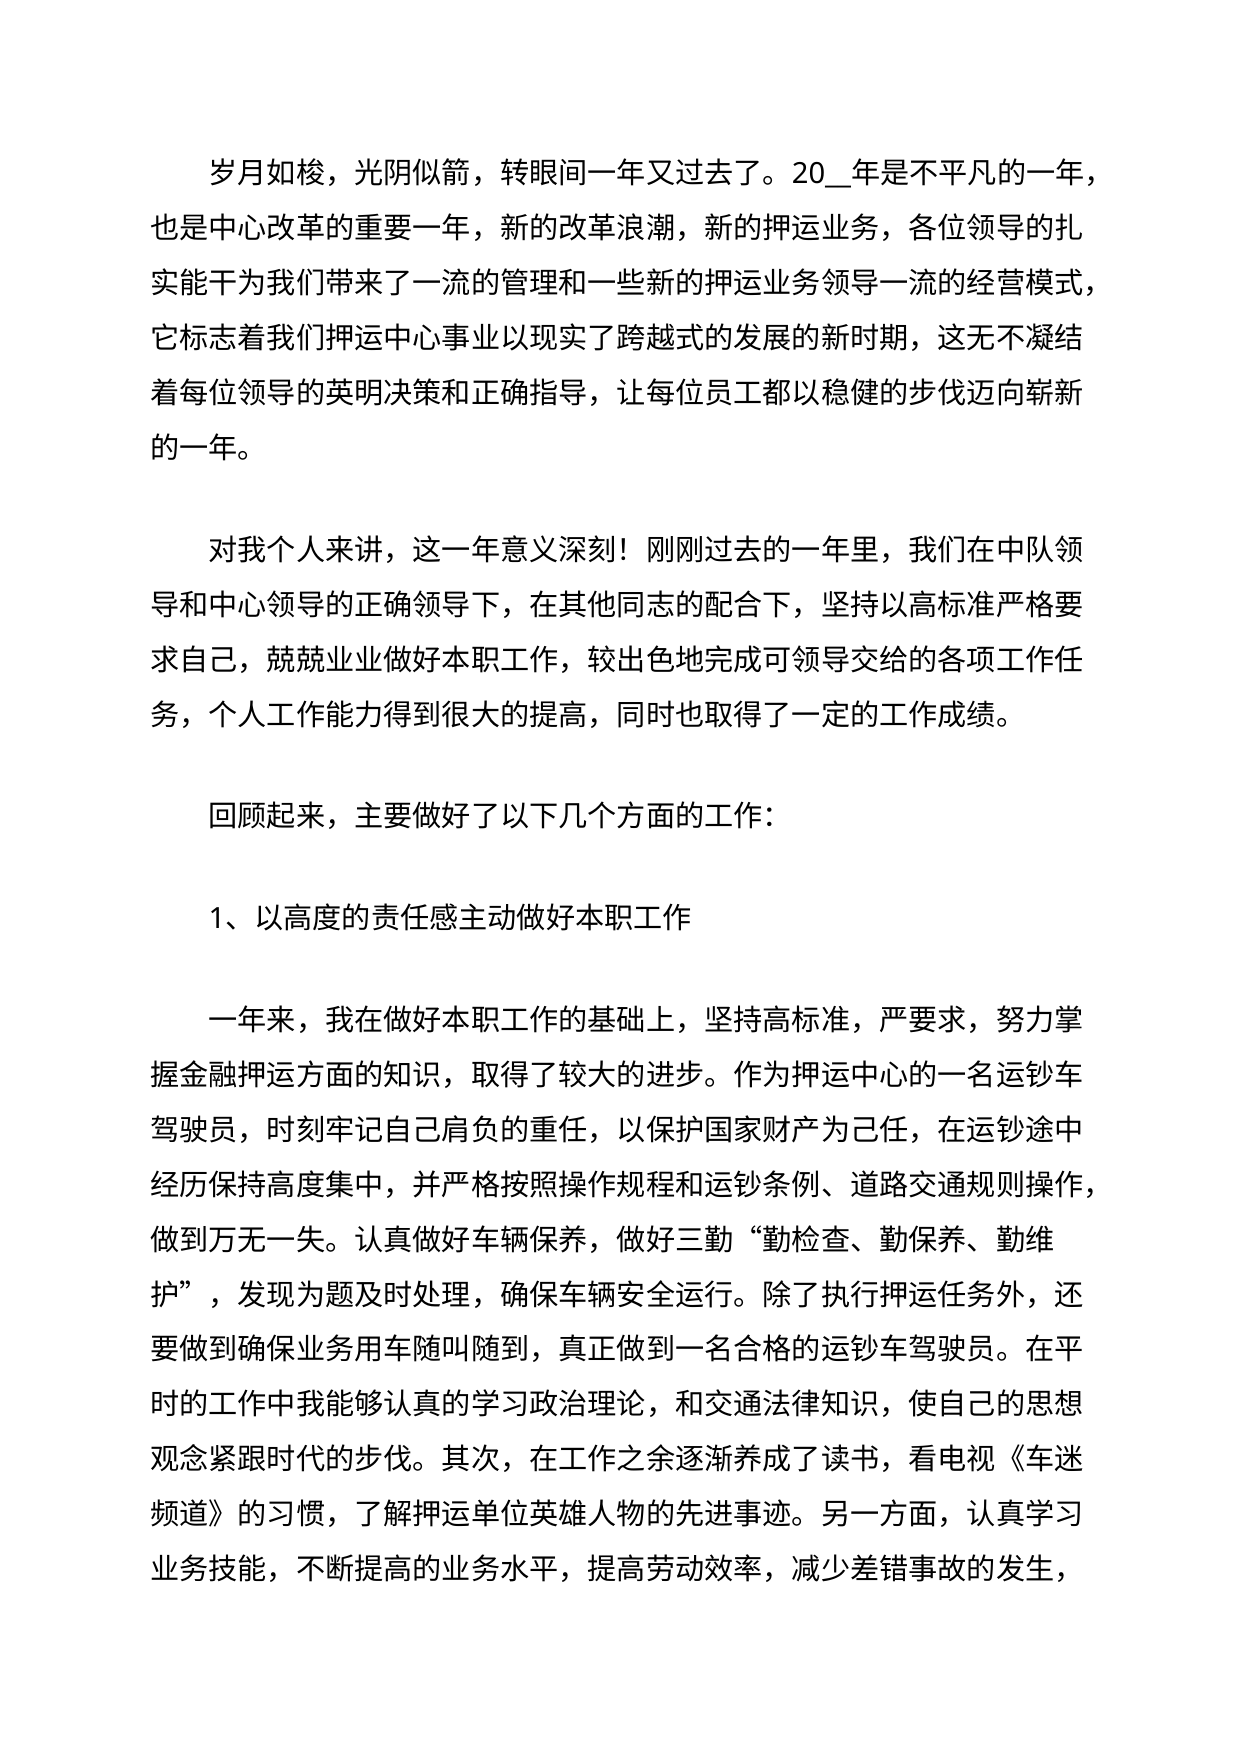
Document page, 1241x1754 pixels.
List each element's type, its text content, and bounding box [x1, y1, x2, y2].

text 回顾起来，主要做好了以下几个方面的工作： [150, 793, 1090, 835]
text 对我个人来讲，这一年意义深刻！刚刚过去的一年里，我们在中队领导和中心领导的正确领导下，在其他同志的配合下，坚持以高标准严格要求自己，兢兢业业做好本职工作，较出色地完成可领导交给的各项工作任务，个人工作能力得到很大的提高，同时也取得了一定的工作成绩。 [150, 526, 1090, 733]
text 1、以高度的责任感主动做好本职工作 [150, 894, 1090, 937]
text 岁月如梭，光阴似箭，转眼间一年又过去了。20__年是不平凡的一年，也是中心改革的重要一年，新的改革浪潮，新的押运业务，各位领导的扎实能干为我们带来了一流的管理和一些新的押运业务领导一流的经营模式，它标志着我们押运中心事业以现实了跨越式的发展的新时期，这无不凝结着每位领导的英明决策和正确指导，让每位员工都以稳健的步伐迈向崭新的一年。 [150, 150, 1090, 467]
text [150, 997, 1090, 1588]
